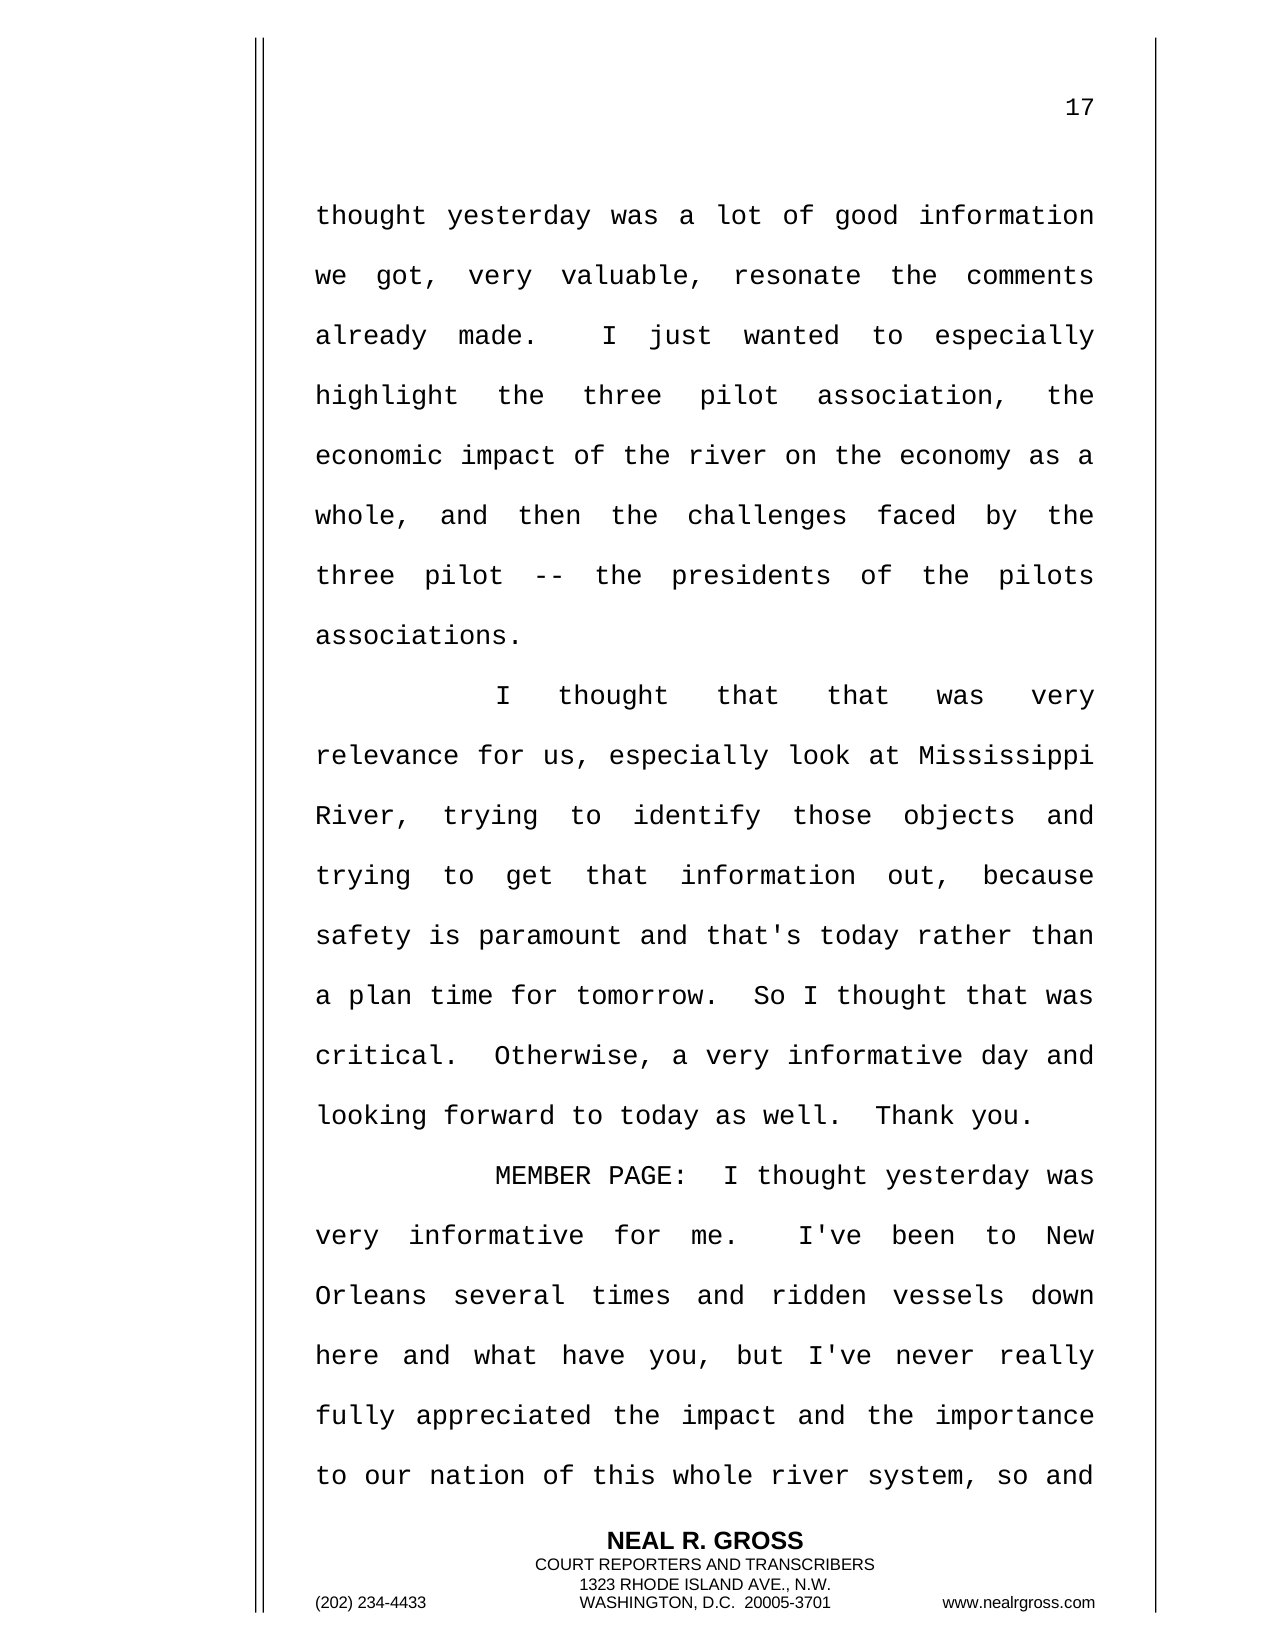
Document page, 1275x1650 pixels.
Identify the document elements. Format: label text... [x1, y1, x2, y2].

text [315, 177, 1095, 657]
text I thought that that was very relevance for us, especially look at Mississippi River, trying to identify those objects and trying to get that information out, because safety is paramount and that's today rather than a plan time for tomorrow. So I thought that was critical. Otherwise, a very informative day and looking forward to today as well. Thank you. [315, 657, 1095, 1137]
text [315, 1137, 1095, 1497]
